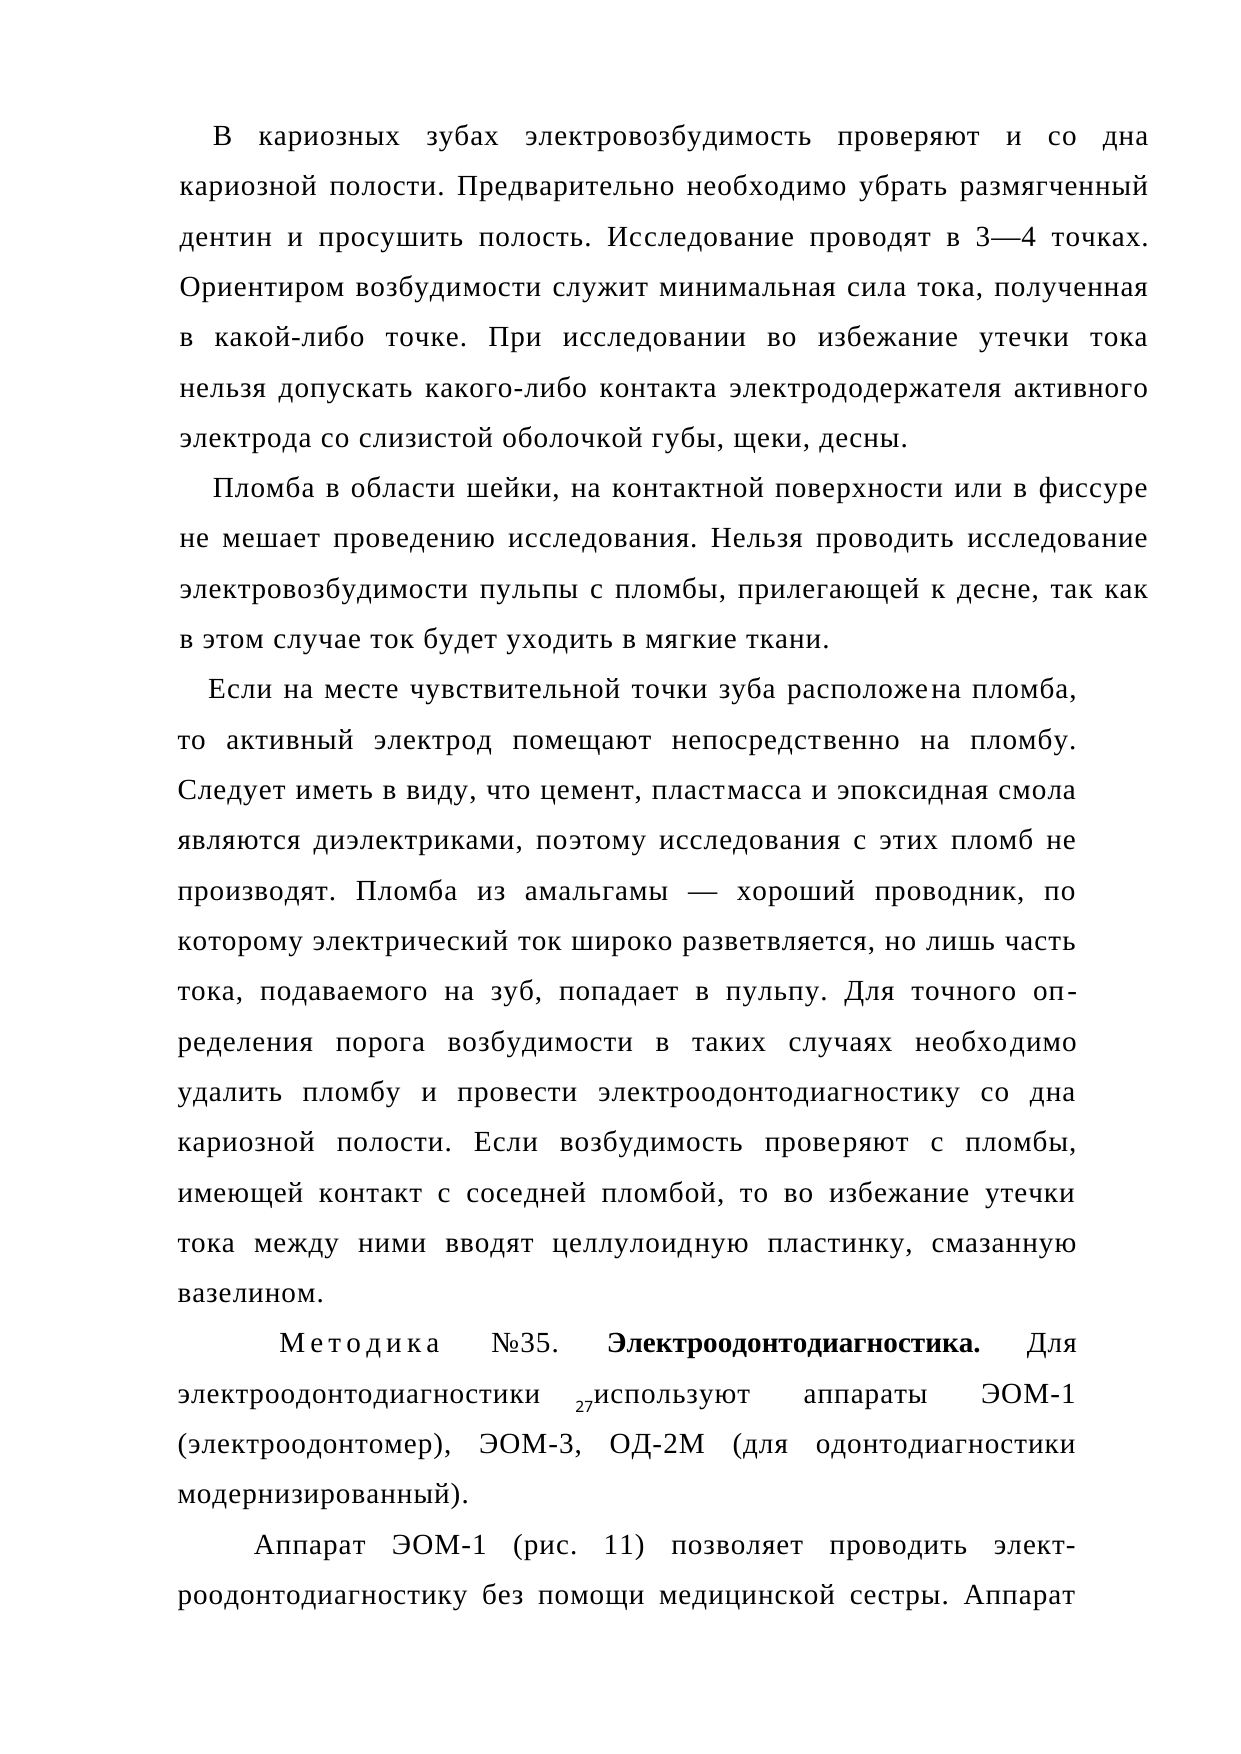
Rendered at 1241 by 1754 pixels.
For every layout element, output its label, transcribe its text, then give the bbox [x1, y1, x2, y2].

text Методика №35. Электроодонтодиагностика. Для электроодонтодиагностики используют аппараты ЭОМ-1 (электроодонтомер), ЭОМ-3, ОД-2М (для одонтодиагностики модернизированный). [177, 1326, 1077, 1510]
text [177, 1527, 1077, 1611]
text В кариозных зубах электровозбудимость проверяют и со дна кариозной полости. Предварительно необходимо убрать размягченный дентин и просушить полость. Исследование проводят в 3—4 точках. Ориентиром возбудимости служит минимальная сила тока, полученная в какой-либо точке. При исследовании во избежание утечки тока нельзя допускать какого-либо контакта электрододержателя активного электрода со слизистой оболочкой губы, щеки, десны. [179, 118, 1149, 453]
text Если на месте чувствительной точки зуба расположена пломба, то активный электрод помещают непосредственно на пломбу. Следует иметь в виду, что цемент, пластмасса и эпоксидная смола являются диэлектриками, поэтому исследования с этих пломб не производят. Пломба из амальгамы — хороший проводник, по которому электрический ток широко разветвляется, но лишь часть тока, подаваемого на зуб, попадает в пульпу. Для точного определения порога возбудимости в таких случаях необходимо удалить пломбу и провести электроодонтодиагностику со дна кариозной полости. Если возбудимость проверяют с пломбы, имеющей контакт с соседней пломбой, то во избежание утечки тока между ними вводят целлулоидную пластинку, смазанную вазелином. [177, 672, 1077, 1309]
text Пломба в области шейки, на контактной поверхности или в фиссуре не мешает проведению исследования. Нельзя проводить исследование электровозбудимости пульпы с пломбы, прилегающей к десне, так как в этом случае ток будет уходить в мягкие ткани. [179, 470, 1149, 655]
